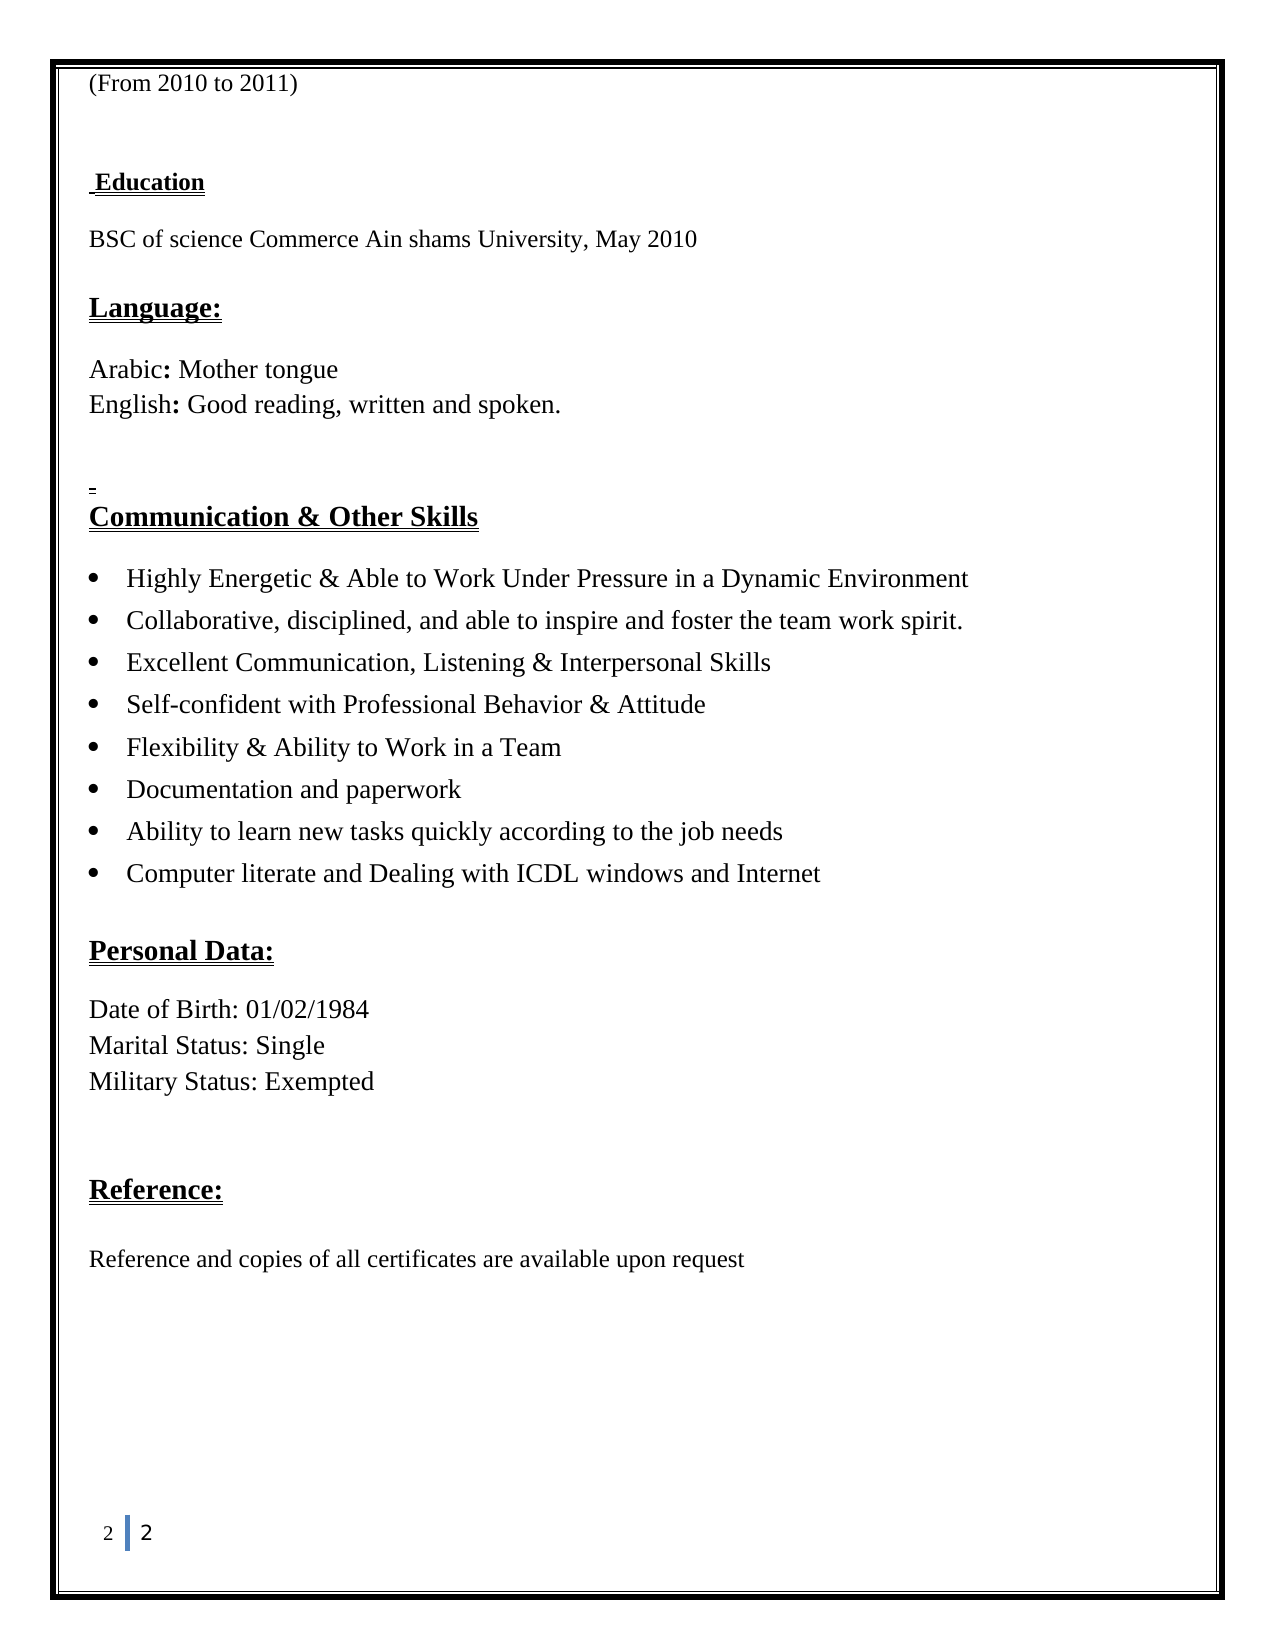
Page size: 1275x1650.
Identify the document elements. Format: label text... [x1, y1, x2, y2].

text BSC of science Commerce Ain shams University, May 2010 [89, 224, 1186, 253]
list Collaborative, disciplined, and able to inspire and foster the team work spirit. [89, 604, 1186, 635]
text Marital Status: Single [89, 1029, 1186, 1061]
list Excellent Communication, Listening & Interpersonal Skills [89, 646, 1186, 677]
list Self-confident with Professional Behavior & Attitude [89, 688, 1186, 720]
text Reference and copies of all certificates are available upon request [89, 1244, 1186, 1273]
subtitle Personal Data: [89, 933, 1186, 967]
text (From 2010 to 2011) [89, 69, 1186, 97]
subtitle Communication & Other Skills [89, 499, 1186, 533]
text English: Good reading, written and spoken. [89, 389, 1186, 420]
subtitle Language: [89, 290, 1186, 324]
text Date of Birth: 01/02/1984 [89, 994, 1186, 1025]
list Highly Energetic & Able to Work Under Pressure in a Dynamic Environment [89, 562, 1186, 593]
list Flexibility & Ability to Work in a Team [89, 731, 1186, 762]
text Education [89, 167, 1186, 196]
text Arabic: Mother tongue [89, 353, 1186, 384]
list Documentation and paperwork [89, 773, 1186, 804]
list Ability to learn new tasks quickly according to the job needs [89, 815, 1186, 846]
list Computer literate and Dealing with ICDL windows and Internet [89, 857, 1186, 888]
text Military Status: Exempted [89, 1065, 1186, 1096]
subtitle Reference: [89, 1172, 1186, 1206]
